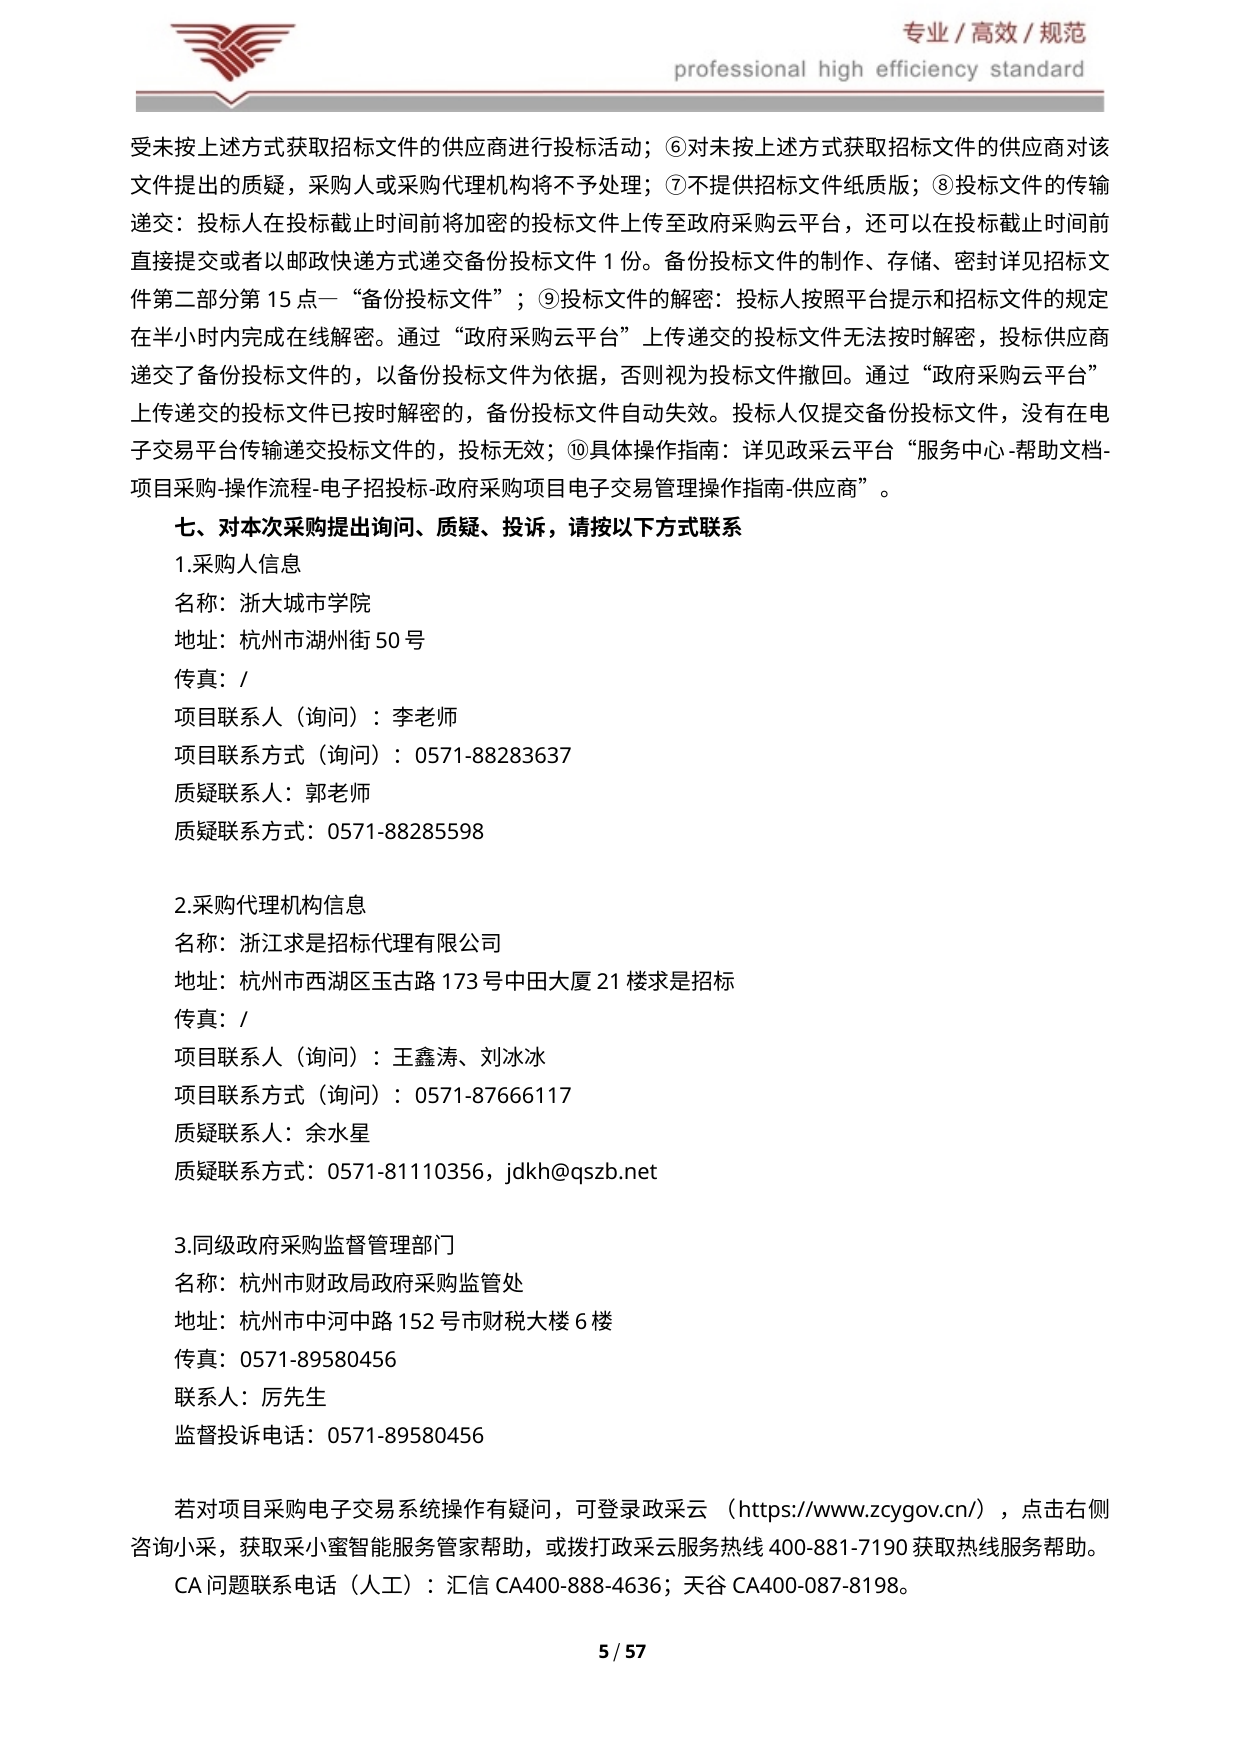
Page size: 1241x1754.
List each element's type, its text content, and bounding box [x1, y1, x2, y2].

text 项目联系方式（询问）：0571-87666117 [130, 1078, 1110, 1109]
picture [135, 0, 1105, 112]
text 质疑联系方式：0571-81110356，jdkh@qszb.net [130, 1154, 1110, 1186]
text 地址：杭州市湖州街50号 [130, 623, 1110, 655]
text 七、对本次采购提出询问、质疑、投诉，请按以下方式联系 [130, 509, 1110, 541]
text 质疑联系人：余水星 [130, 1116, 1110, 1148]
text 地址：杭州市中河中路152号市财税大楼6楼 [130, 1304, 1110, 1336]
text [130, 130, 1110, 503]
text 联系人：厉先生 [130, 1380, 1110, 1412]
text 名称：浙大城市学院 [130, 586, 1110, 617]
text 3.同级政府采购监督管理部门 [130, 1228, 1110, 1259]
text 质疑联系方式：0571-88285598 [130, 814, 1110, 846]
text 监督投诉电话：0571-89580456 [130, 1418, 1110, 1450]
text 项目联系人（询问）：李老师 [130, 700, 1110, 731]
text 名称：浙江求是招标代理有限公司 [130, 926, 1110, 957]
text 若对项目采购电子交易系统操作有疑问，可登录政采云 （https://www.zcygov.cn/），点击右侧咨询小采，获取采小蜜智能服务管家帮助，或拨打政采云服务热线400-881-7190获取热线服务帮助。 [130, 1492, 1110, 1562]
text 传真：/ [130, 662, 1110, 693]
text 2.采购代理机构信息 [130, 888, 1110, 919]
text 地址：杭州市西湖区玉古路173号中田大厦21楼求是招标 [130, 964, 1110, 995]
text 传真：0571-89580456 [130, 1342, 1110, 1374]
text 1.采购人信息 [130, 547, 1110, 579]
text 项目联系方式（询问）：0571-88283637 [130, 738, 1110, 769]
text 传真：/ [130, 1002, 1110, 1033]
text CA问题联系电话（人工）：汇信CA400-888-4636；天谷CA400-087-8198。 [130, 1568, 1110, 1600]
text 质疑联系人：郭老师 [130, 776, 1110, 807]
text 项目联系人（询问）：王鑫涛、刘冰冰 [130, 1040, 1110, 1072]
text 名称：杭州市财政局政府采购监管处 [130, 1266, 1110, 1297]
